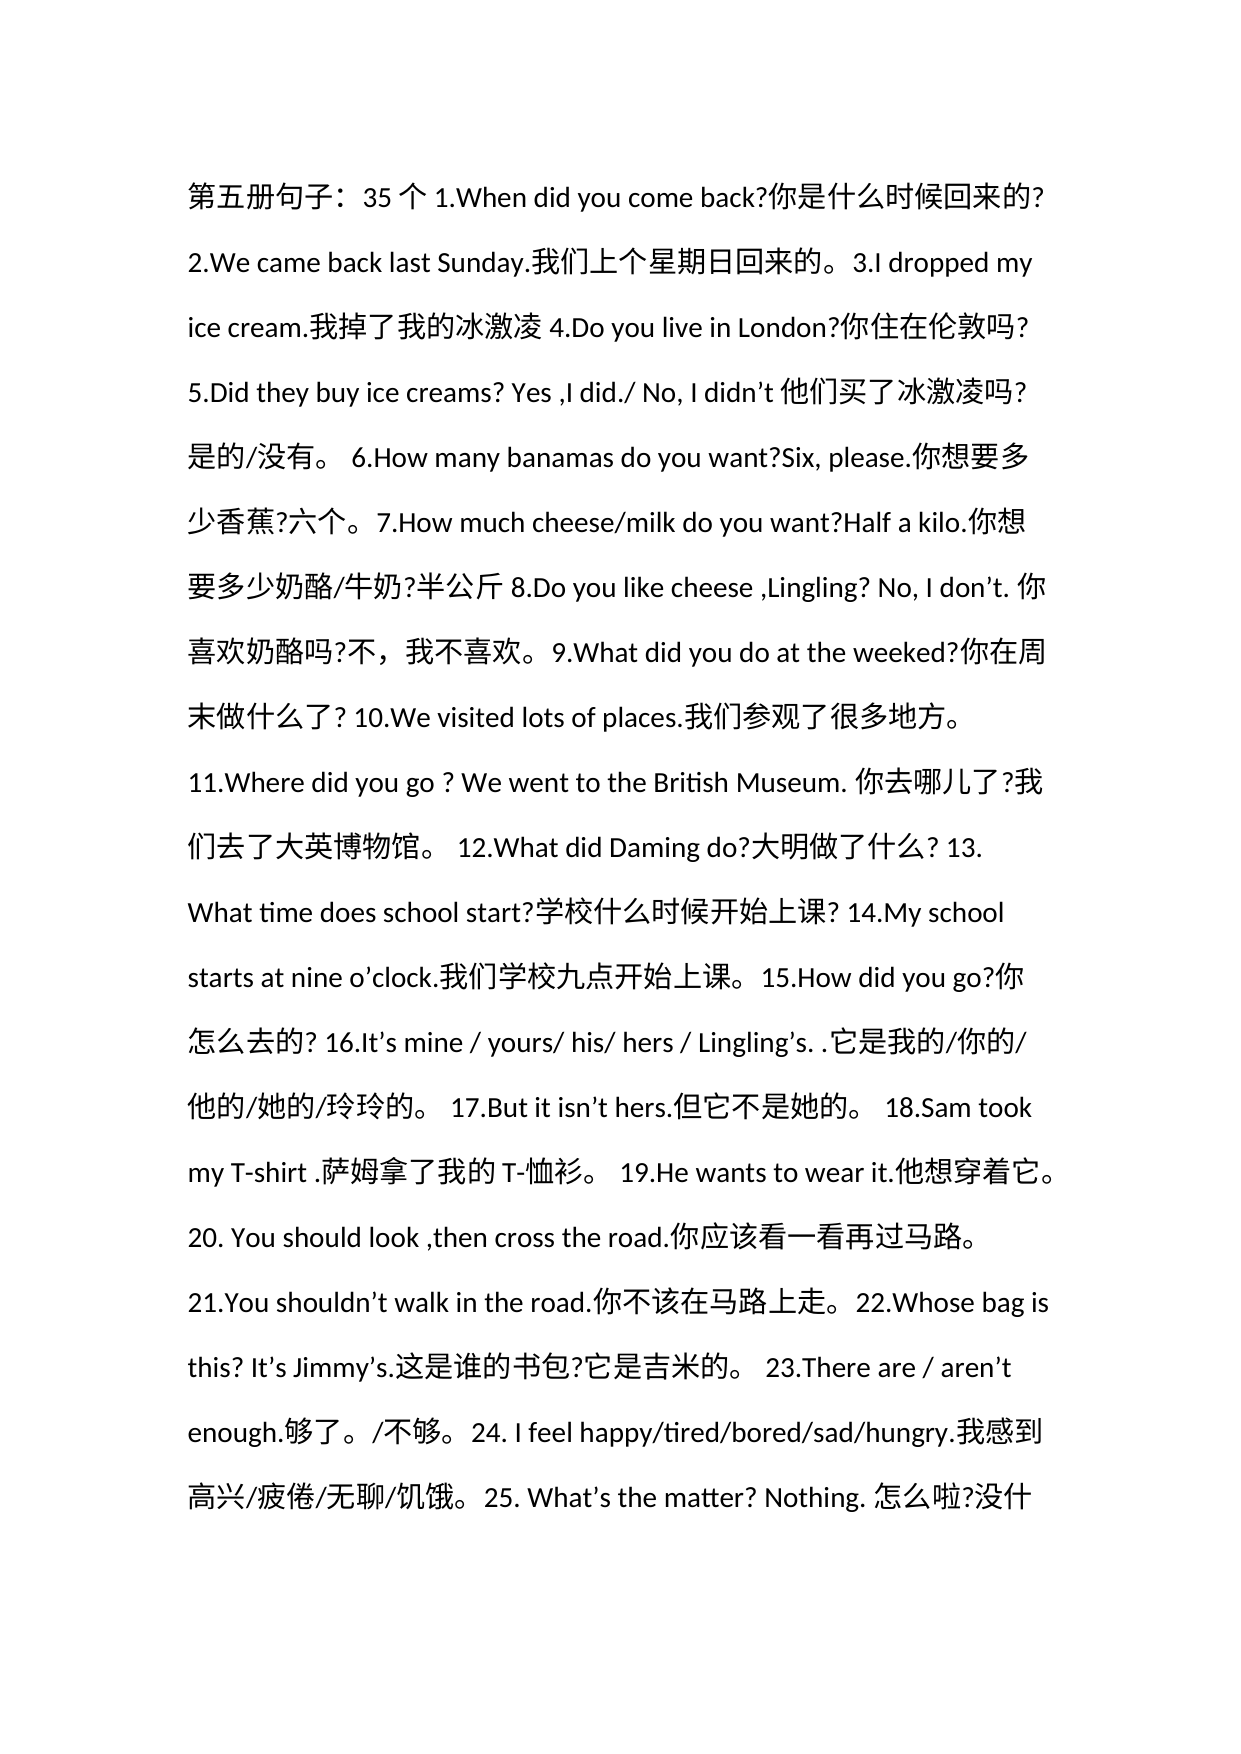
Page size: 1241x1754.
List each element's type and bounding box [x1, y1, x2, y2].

text [187, 162, 1053, 1527]
